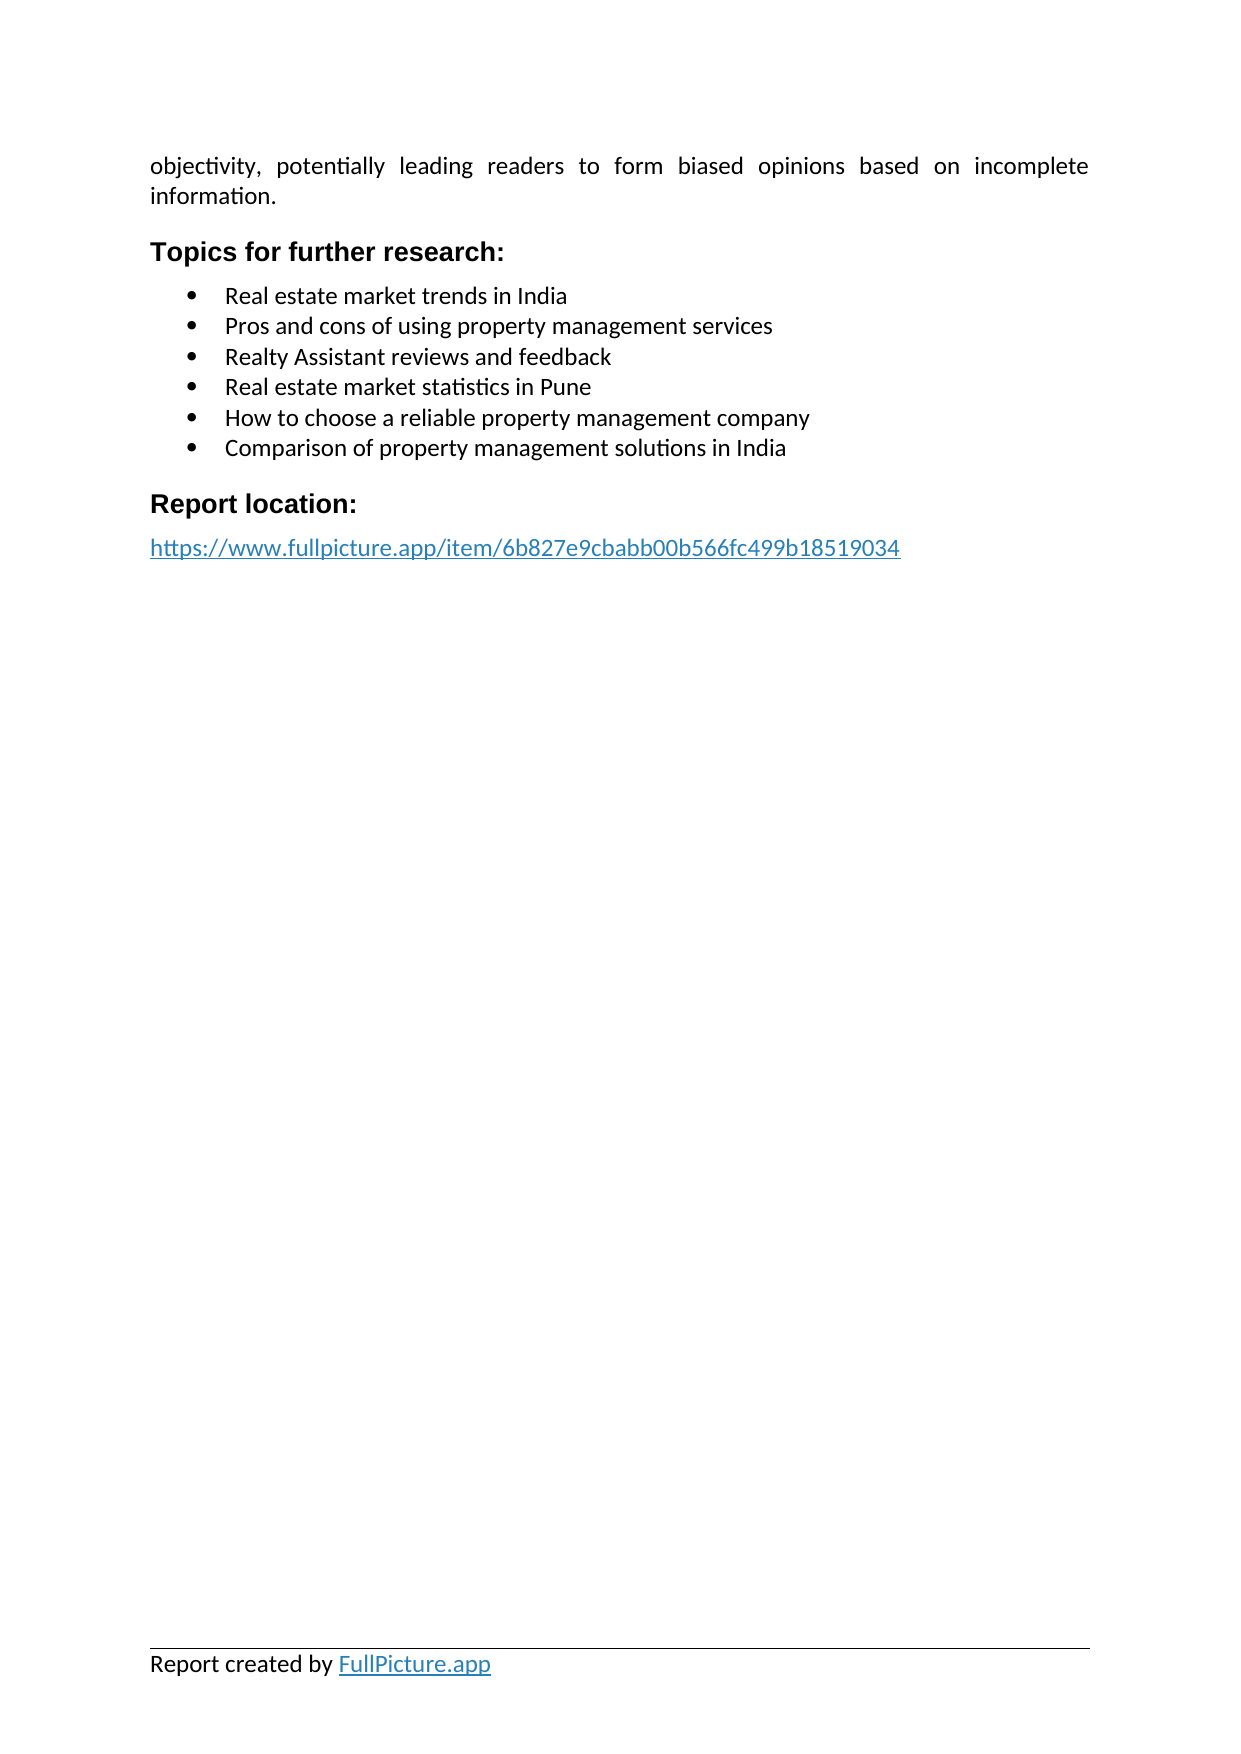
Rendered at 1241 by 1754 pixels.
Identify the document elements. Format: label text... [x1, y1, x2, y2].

list Real estate market trends in India [187, 280, 1090, 310]
subtitle Report location: [150, 488, 1090, 519]
list How to choose a reliable property management company [187, 402, 1090, 432]
text https://www.fullpicture.app/item/6b827e9cbabb00b566fc499b18519034 [150, 532, 1090, 562]
list Pros and cons of using property management services [187, 310, 1090, 341]
list Realty Assistant reviews and feedback [187, 341, 1090, 371]
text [150, 150, 1090, 211]
list Comparison of property management solutions in India [187, 432, 1090, 463]
list Real estate market statistics in Pune [187, 371, 1090, 402]
subtitle Topics for further research: [150, 236, 1090, 267]
